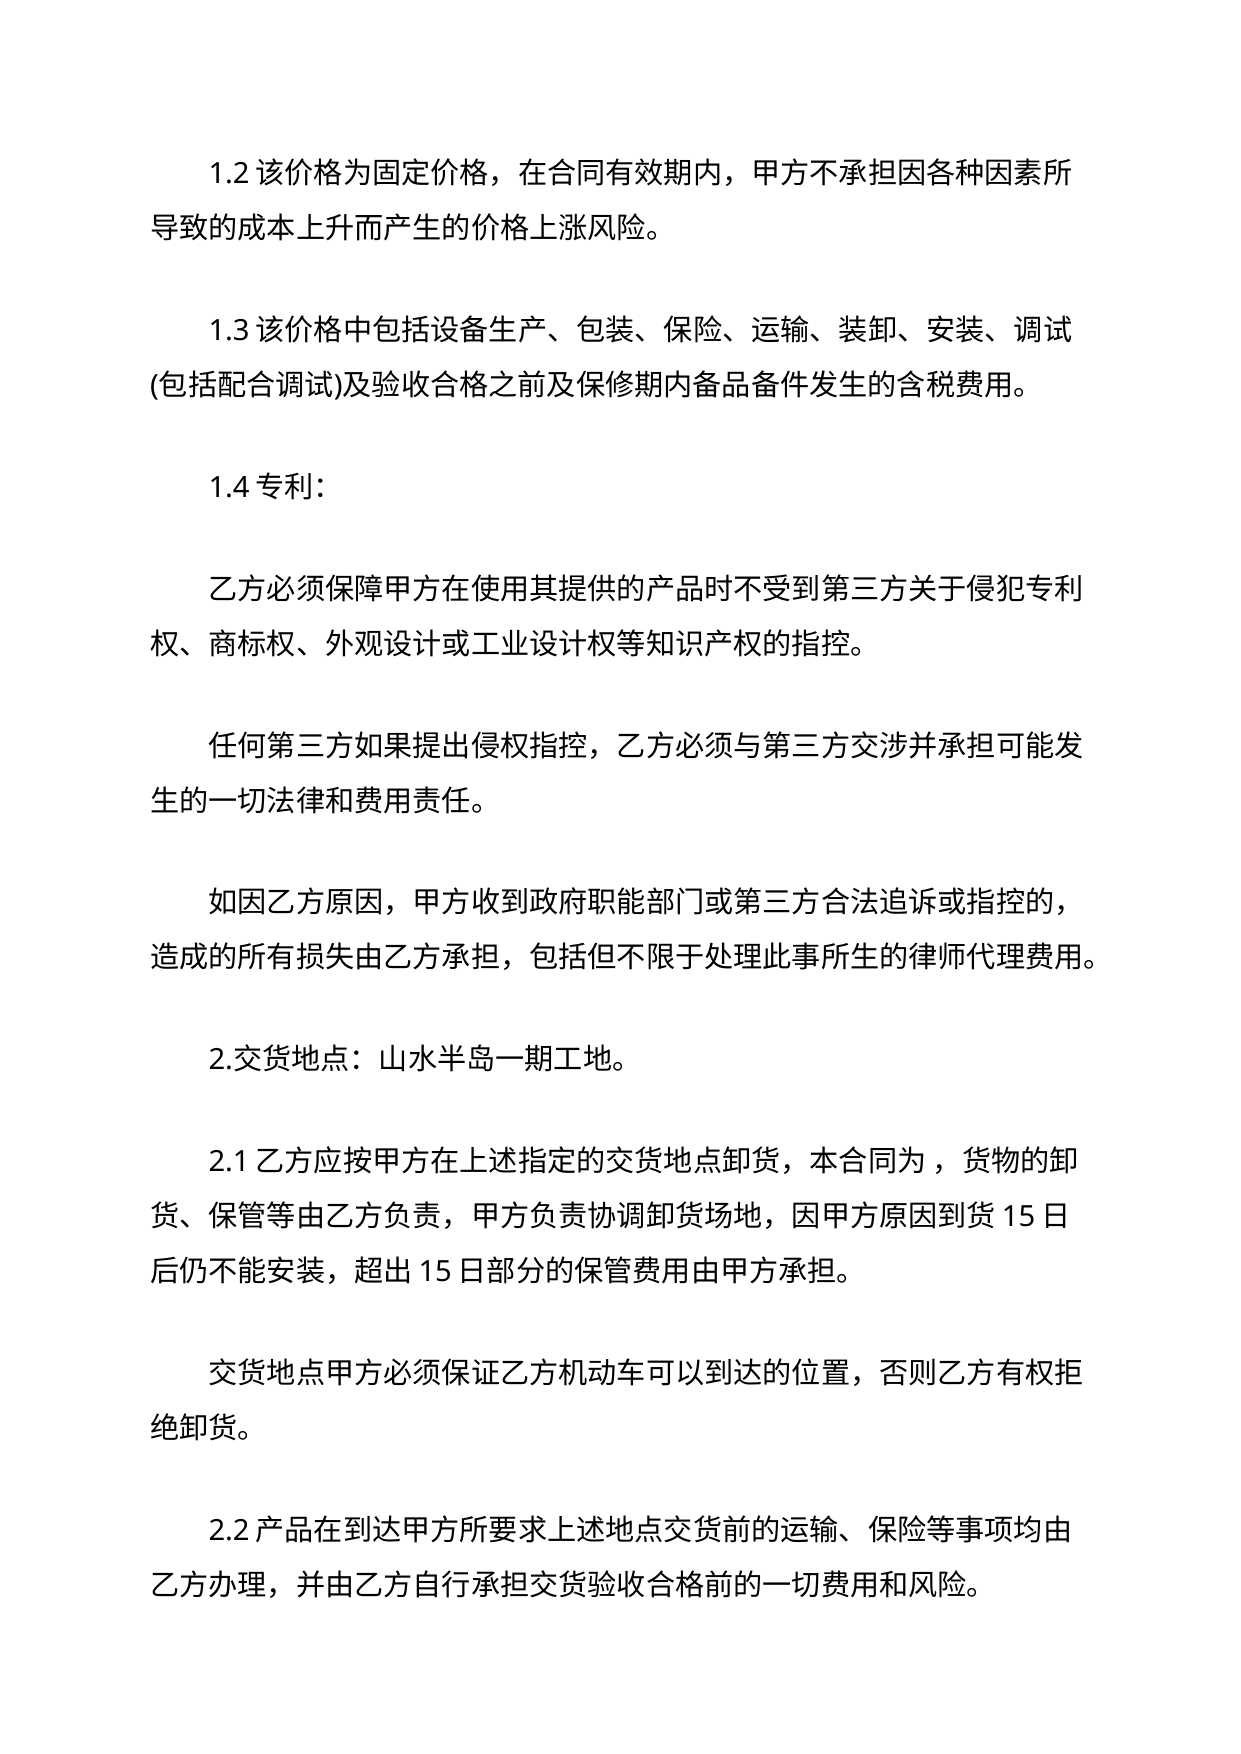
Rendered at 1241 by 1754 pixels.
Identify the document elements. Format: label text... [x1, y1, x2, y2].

text 乙方必须保障甲方在使用其提供的产品时不受到第三方关于侵犯专利权、商标权、外观设计或工业设计权等知识产权的指控。 [150, 566, 1090, 663]
text 如因乙方原因，甲方收到政府职能部门或第三方合法追诉或指控的，造成的所有损失由乙方承担，包括但不限于处理此事所生的律师代理费用。 [150, 879, 1090, 976]
text 任何第三方如果提出侵权指控，乙方必须与第三方交涉并承担可能发生的一切法律和费用责任。 [150, 722, 1090, 819]
text 1.4专利： [150, 464, 1090, 506]
text 2.1乙方应按甲方在上述指定的交货地点卸货，本合同为 ，货物的卸货、保管等由乙方负责，甲方负责协调卸货场地，因甲方原因到货15日后仍不能安装，超出15日部分的保管费用由甲方承担。 [150, 1138, 1090, 1290]
text 1.2该价格为固定价格，在合同有效期内，甲方不承担因各种因素所导致的成本上升而产生的价格上涨风险。 [150, 150, 1090, 247]
text 交货地点甲方必须保证乙方机动车可以到达的位置，否则乙方有权拒绝卸货。 [150, 1350, 1090, 1447]
text 2.交货地点：山水半岛一期工地。 [150, 1036, 1090, 1078]
text 1.3该价格中包括设备生产、包装、保险、运输、装卸、安装、调试(包括配合调试)及验收合格之前及保修期内备品备件发生的含税费用。 [150, 307, 1090, 404]
text 2.2产品在到达甲方所要求上述地点交货前的运输、保险等事项均由乙方办理，并由乙方自行承担交货验收合格前的一切费用和风险。 [150, 1506, 1090, 1604]
